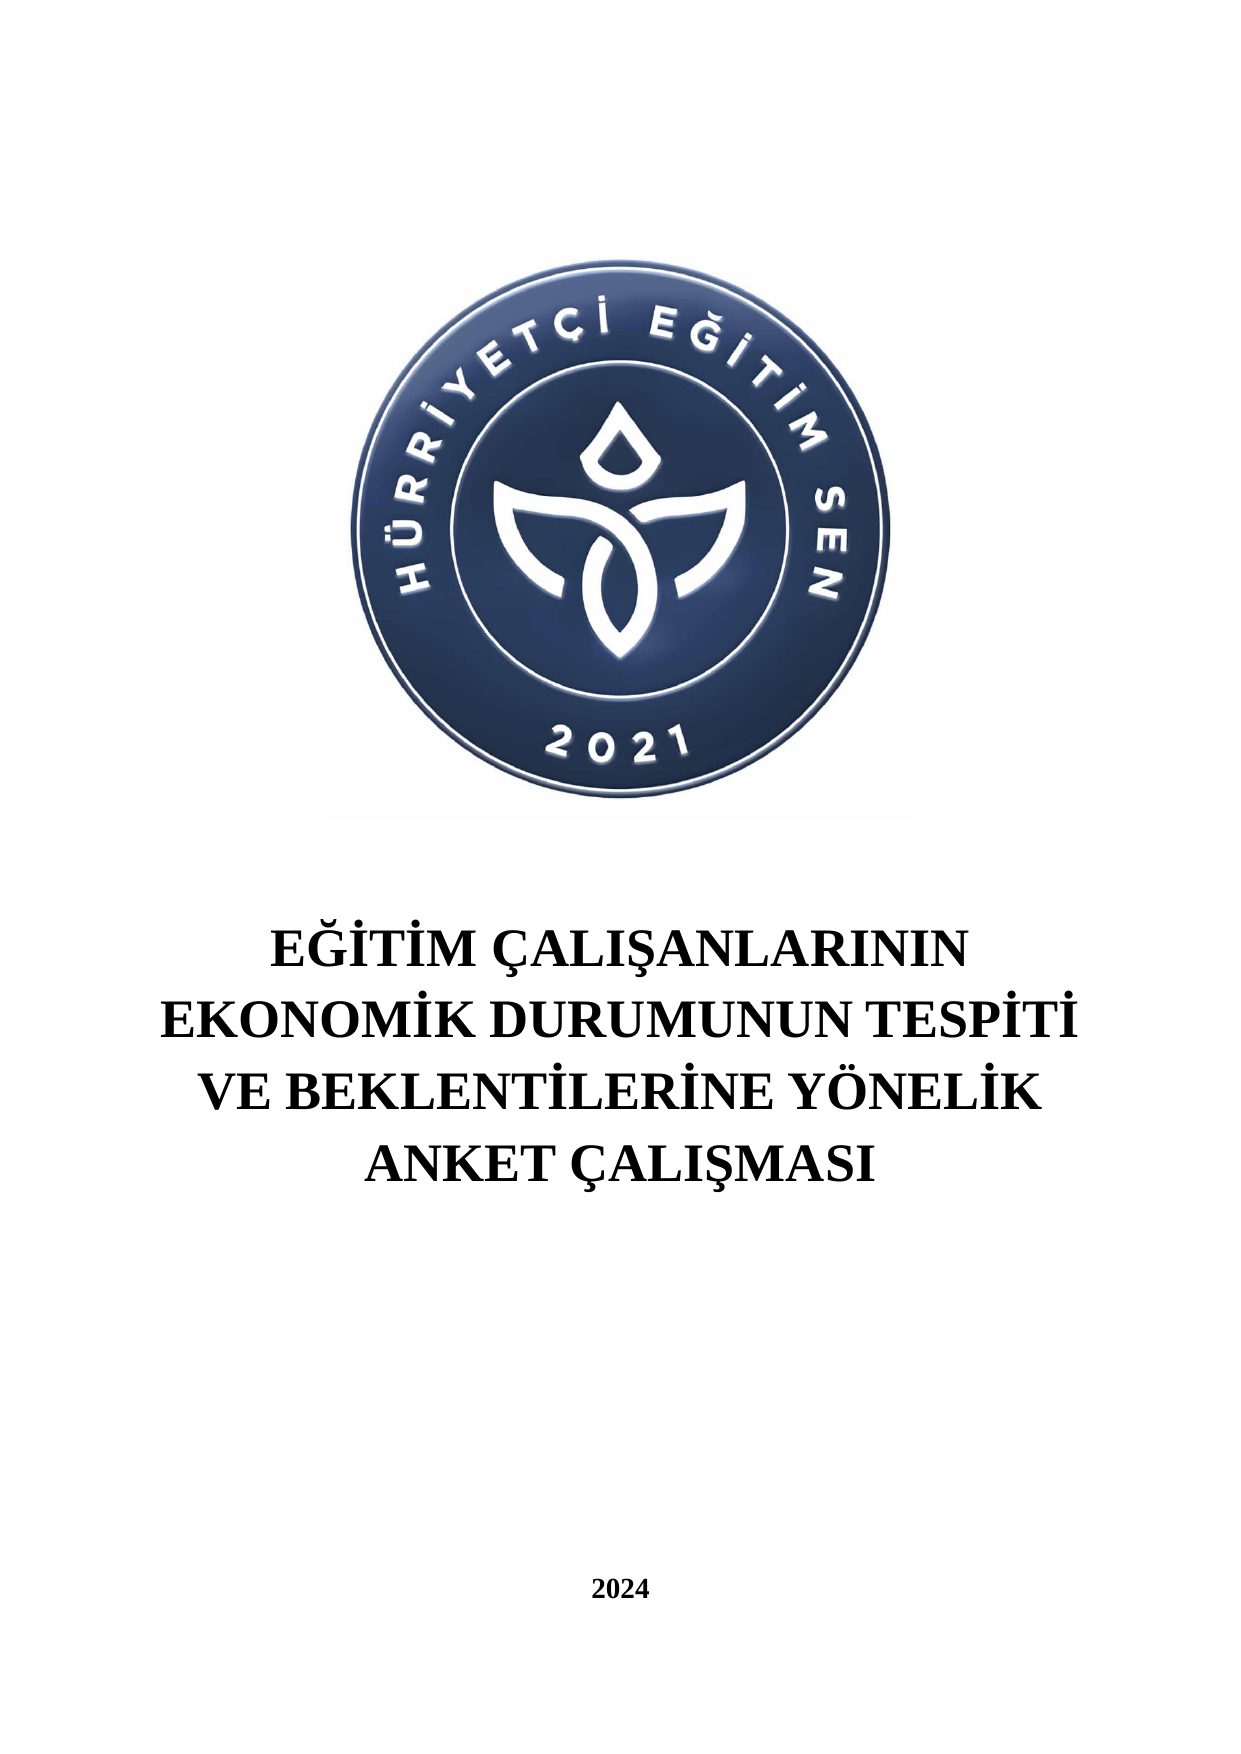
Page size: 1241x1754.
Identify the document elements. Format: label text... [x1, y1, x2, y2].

picture [327, 235, 914, 822]
text EĞİTİM ÇALIŞANLARININ EKONOMİK DURUMUNUN TESPİTİ VE BEKLENTİLERİNE YÖNELİK ANKET ÇALIŞMASI [148, 916, 1093, 1193]
text 2024 [148, 1572, 1093, 1605]
